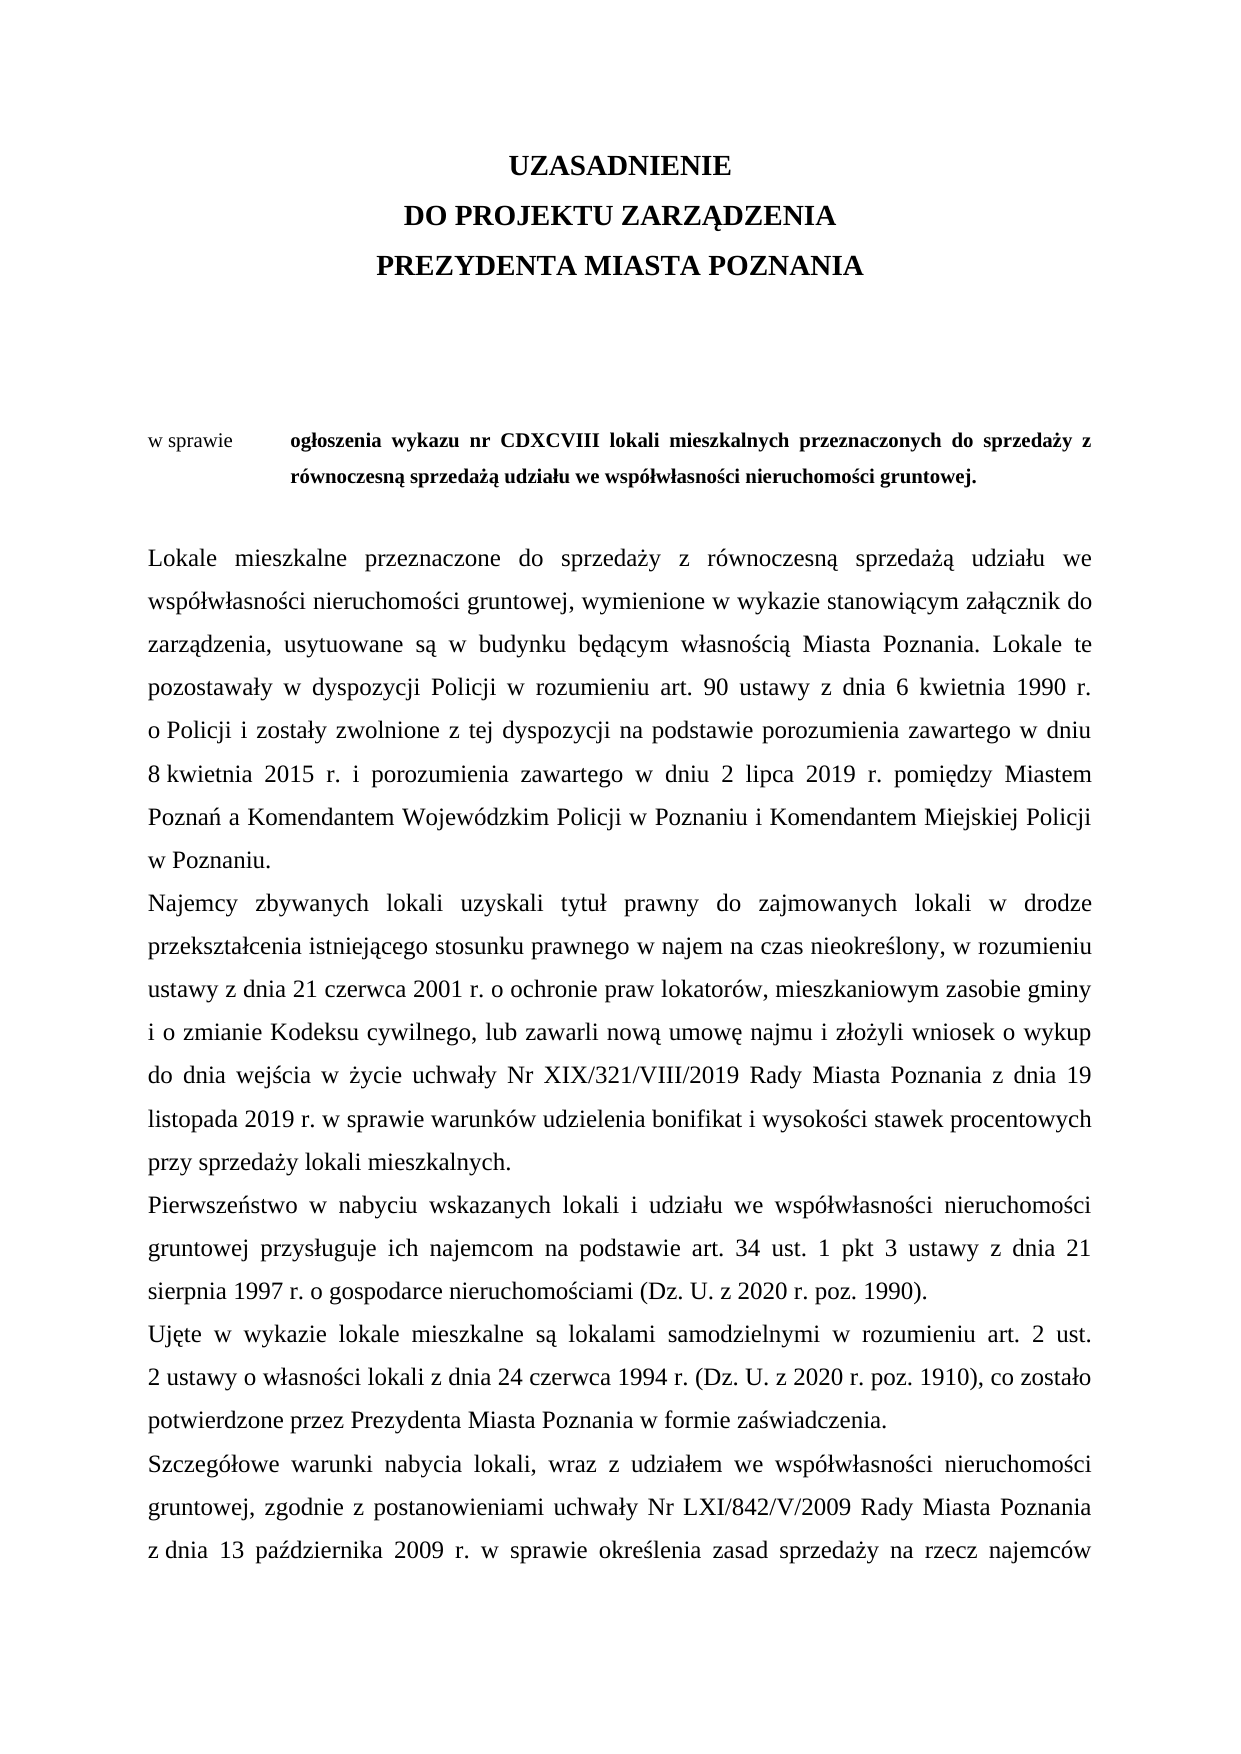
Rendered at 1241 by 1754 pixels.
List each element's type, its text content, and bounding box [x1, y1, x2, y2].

text Pierwszeństwo w nabyciu wskazanych lokali i udziału we współwłasności nieruchomości gruntowej przysługuje ich najemcom na podstawie art. 34 ust. 1 pkt 3 ustawy z dnia 21 sierpnia 1997 r. o gospodarce nieruchomościami (Dz. U. z 2020 r. poz. 1990). [148, 1190, 1093, 1305]
subtitle DO PROJEKTU ZARZĄDZENIA [148, 198, 1093, 231]
text Ujęte w wykazie lokale mieszkalne są lokalami samodzielnymi w rozumieniu art. 2 ust. 2 ustawy o własności lokali z dnia 24 czerwca 1994 r. (Dz. U. z 2020 r. poz. 1910), co zostało potwierdzone przez Prezydenta Miasta Poznania w formie zaświadczenia. [148, 1319, 1093, 1434]
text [148, 1449, 1093, 1564]
text Lokale mieszkalne przeznaczone do sprzedaży z równoczesną sprzedażą udziału we współwłasności nieruchomości gruntowej, wymienione w wykazie stanowiącym załącznik do zarządzenia, usytuowane są w budynku będącym własnością Miasta Poznania. Lokale te pozostawały w dyspozycji Policji w rozumieniu art. 90 ustawy z dnia 6 kwietnia 1990 r. o Policji i zostały zwolnione z tej dyspozycji na podstawie porozumienia zawartego w dniu 8 kwietnia 2015 r. i porozumienia zawartego w dniu 2 lipca 2019 r. pomiędzy Miastem Poznań a Komendantem Wojewódzkim Policji w Poznaniu i Komendantem Miejskiej Policji w Poznaniu. [148, 543, 1093, 874]
text Najemcy zbywanych lokali uzyskali tytuł prawny do zajmowanych lokali w drodze przekształcenia istniejącego stosunku prawnego w najem na czas nieokreślony, w rozumieniu ustawy z dnia 21 czerwca 2001 r. o ochronie praw lokatorów, mieszkaniowym zasobie gminy i o zmianie Kodeksu cywilnego, lub zawarli nową umowę najmu i złożyli wniosek o wykup do dnia wejścia w życie uchwały Nr XIX/321/VIII/2019 Rady Miasta Poznania z dnia 19 listopada 2019 r. w sprawie warunków udzielenia bonifikat i wysokości stawek procentowych przy sprzedaży lokali mieszkalnych. [148, 888, 1093, 1176]
table_header ogłoszenia wykazu nr CDXCVIII lokali mieszkalnych przeznaczonych do sprzedaży z równoczesną sprzedażą udziału we współwłasności nieruchomości gruntowej. [279, 428, 1104, 500]
subtitle PREZYDENTA MIASTA POZNANIA [148, 248, 1093, 282]
subtitle UZASADNIENIE [148, 148, 1093, 181]
table_header w sprawie [136, 428, 279, 500]
